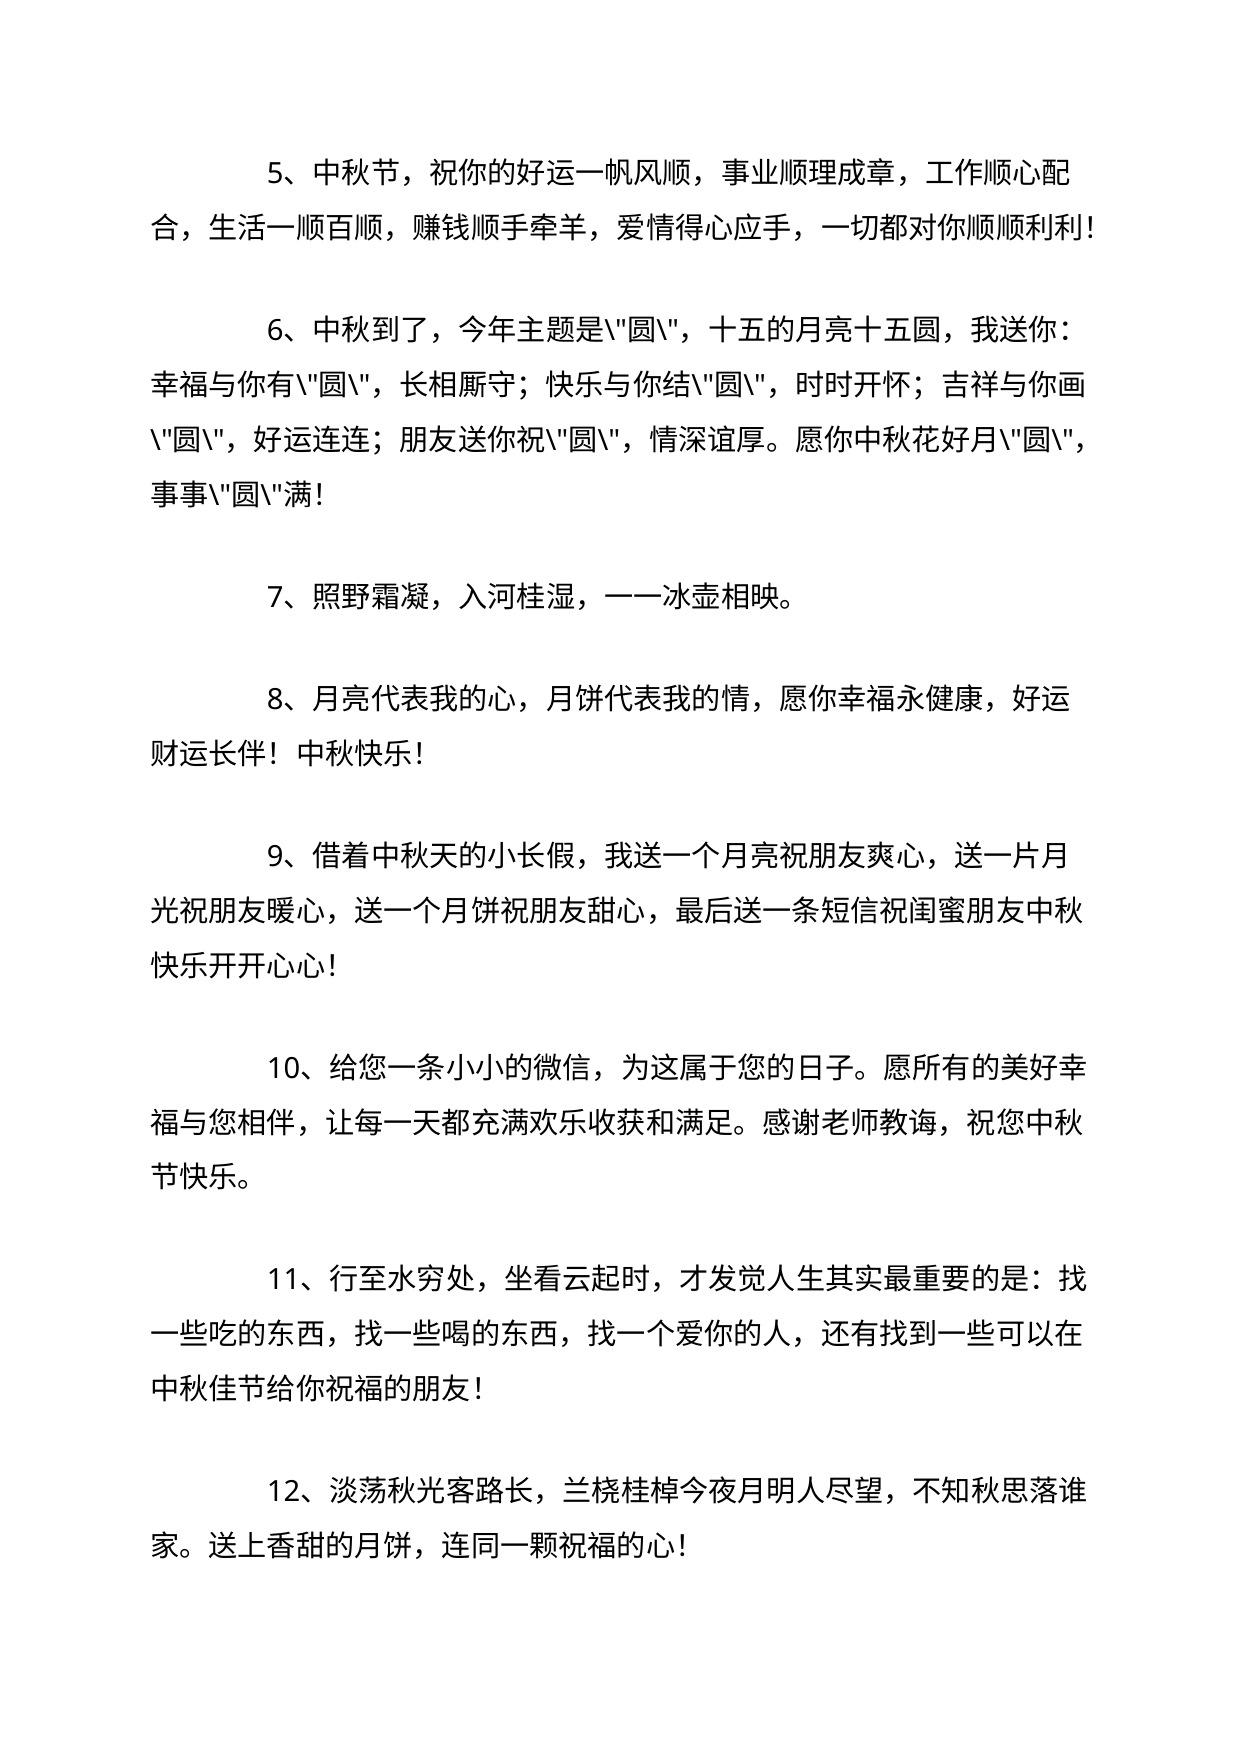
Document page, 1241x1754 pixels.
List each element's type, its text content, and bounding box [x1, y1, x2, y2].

text 9、借着中秋天的小长假，我送一个月亮祝朋友爽心，送一片月光祝朋友暖心，送一个月饼祝朋友甜心，最后送一条短信祝闺蜜朋友中秋快乐开开心心！ [150, 832, 1090, 985]
text 7、照野霜凝，入河桂湿，一一冰壶相映。 [150, 574, 1090, 616]
text 6、中秋到了，今年主题是\"圆\"，十五的月亮十五圆，我送你：幸福与你有\"圆\"，长相厮守；快乐与你结\"圆\"，时时开怀；吉祥与你画\"圆\"，好运连连；朋友送你祝\"圆\"，情深谊厚。愿你中秋花好月\"圆\"，事事\"圆\"满！ [150, 307, 1090, 514]
text 10、给您一条小小的微信，为这属于您的日子。愿所有的美好幸福与您相伴，让每一天都充满欢乐收获和满足。感谢老师教诲，祝您中秋节快乐。 [150, 1044, 1090, 1196]
text 12、淡荡秋光客路长，兰桡桂棹今夜月明人尽望，不知秋思落谁家。送上香甜的月饼，连同一颗祝福的心！ [150, 1467, 1090, 1565]
text 11、行至水穷处，坐看云起时，才发觉人生其实最重要的是：找一些吃的东西，找一些喝的东西，找一个爱你的人，还有找到一些可以在中秋佳节给你祝福的朋友！ [150, 1256, 1090, 1408]
text 8、月亮代表我的心，月饼代表我的情，愿你幸福永健康，好运财运长伴！中秋快乐！ [150, 676, 1090, 773]
text 5、中秋节，祝你的好运一帆风顺，事业顺理成章，工作顺心配合，生活一顺百顺，赚钱顺手牵羊，爱情得心应手，一切都对你顺顺利利！ [150, 150, 1090, 247]
